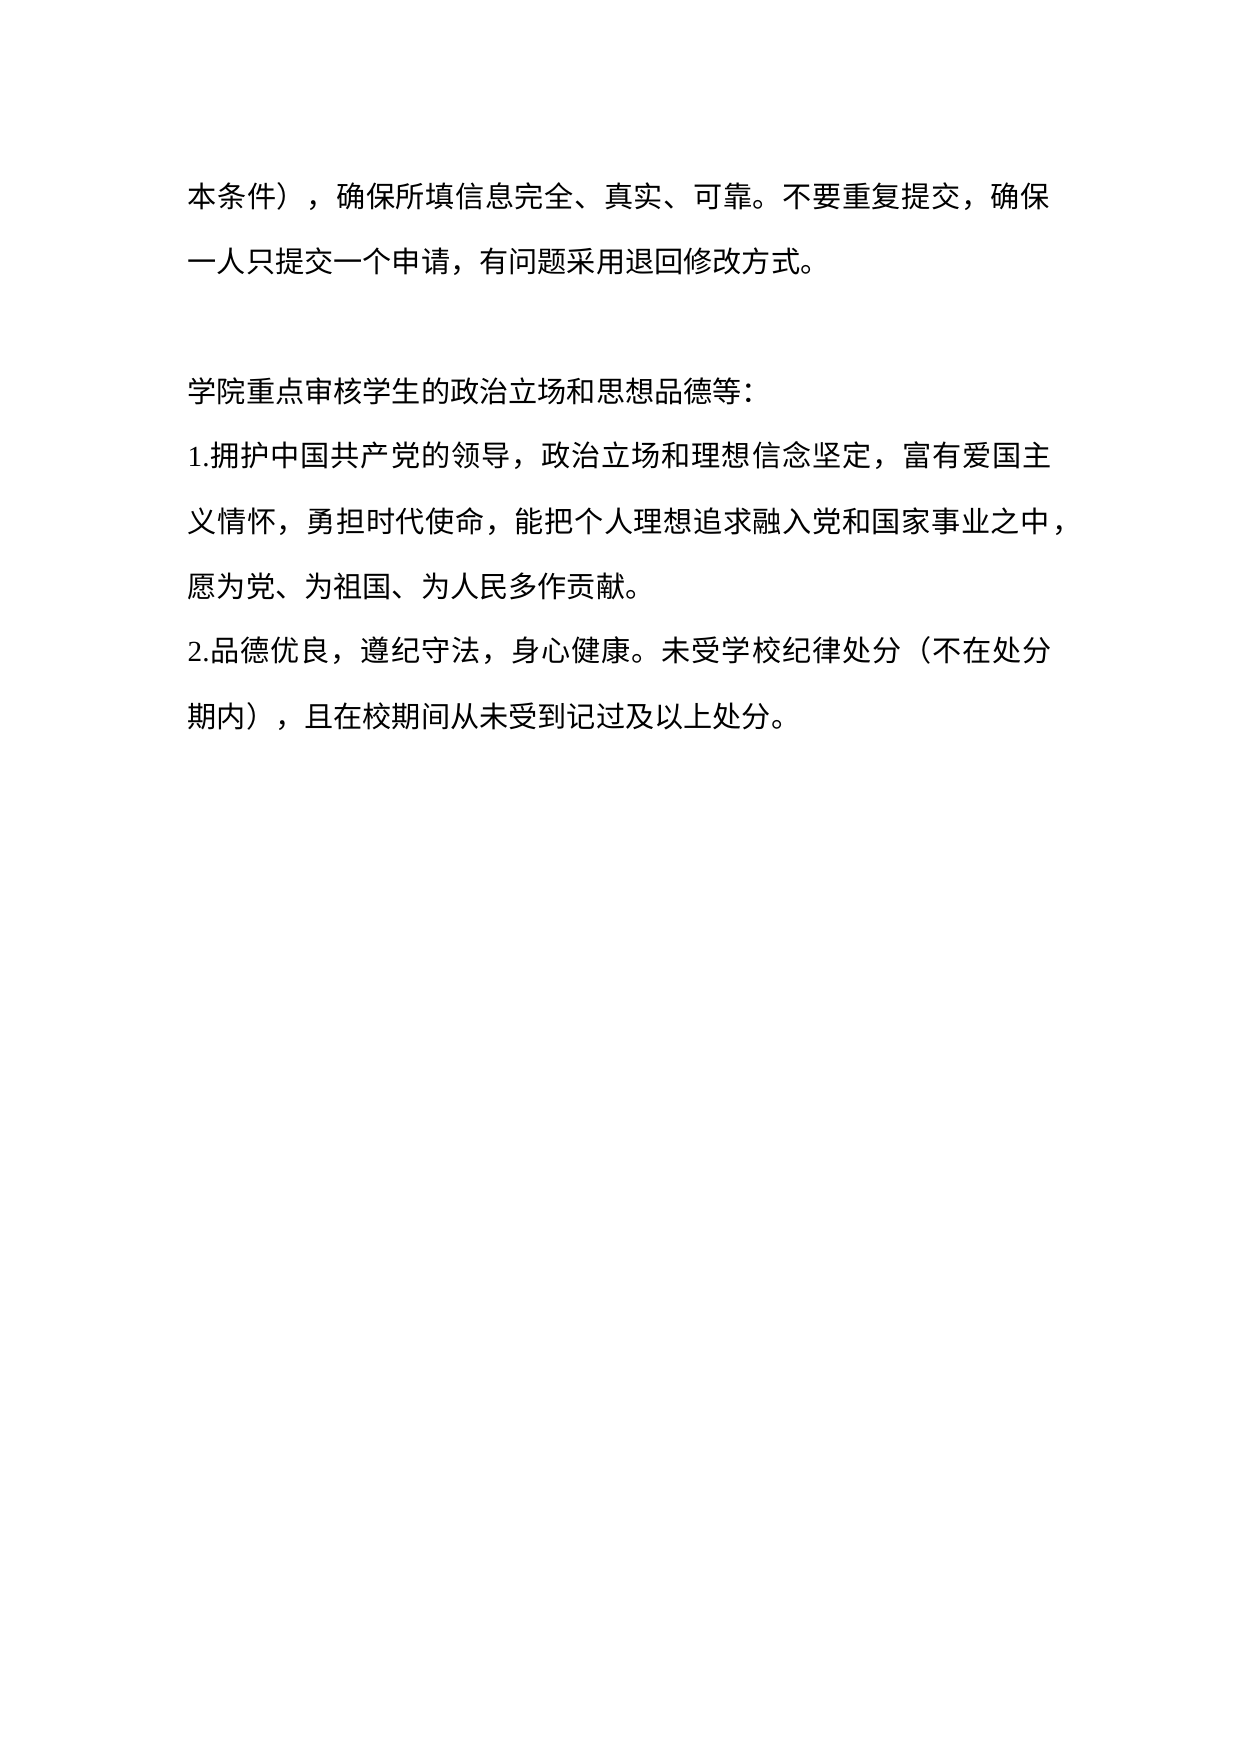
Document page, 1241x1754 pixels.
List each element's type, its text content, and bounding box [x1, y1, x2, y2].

list 1.拥护中国共产党的领导，政治立场和理想信念坚定，富有爱国主义情怀，勇担时代使命，能把个人理想追求融入党和国家事业之中，愿为党、为祖国、为人民多作贡献。 [187, 422, 1053, 617]
list 2.品德优良，遵纪守法，身心健康。未受学校纪律处分（不在处分期内），且在校期间从未受到记过及以上处分。 [187, 617, 1053, 747]
list 学院重点审核学生的政治立场和思想品德等： [187, 357, 1053, 422]
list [187, 162, 1053, 292]
